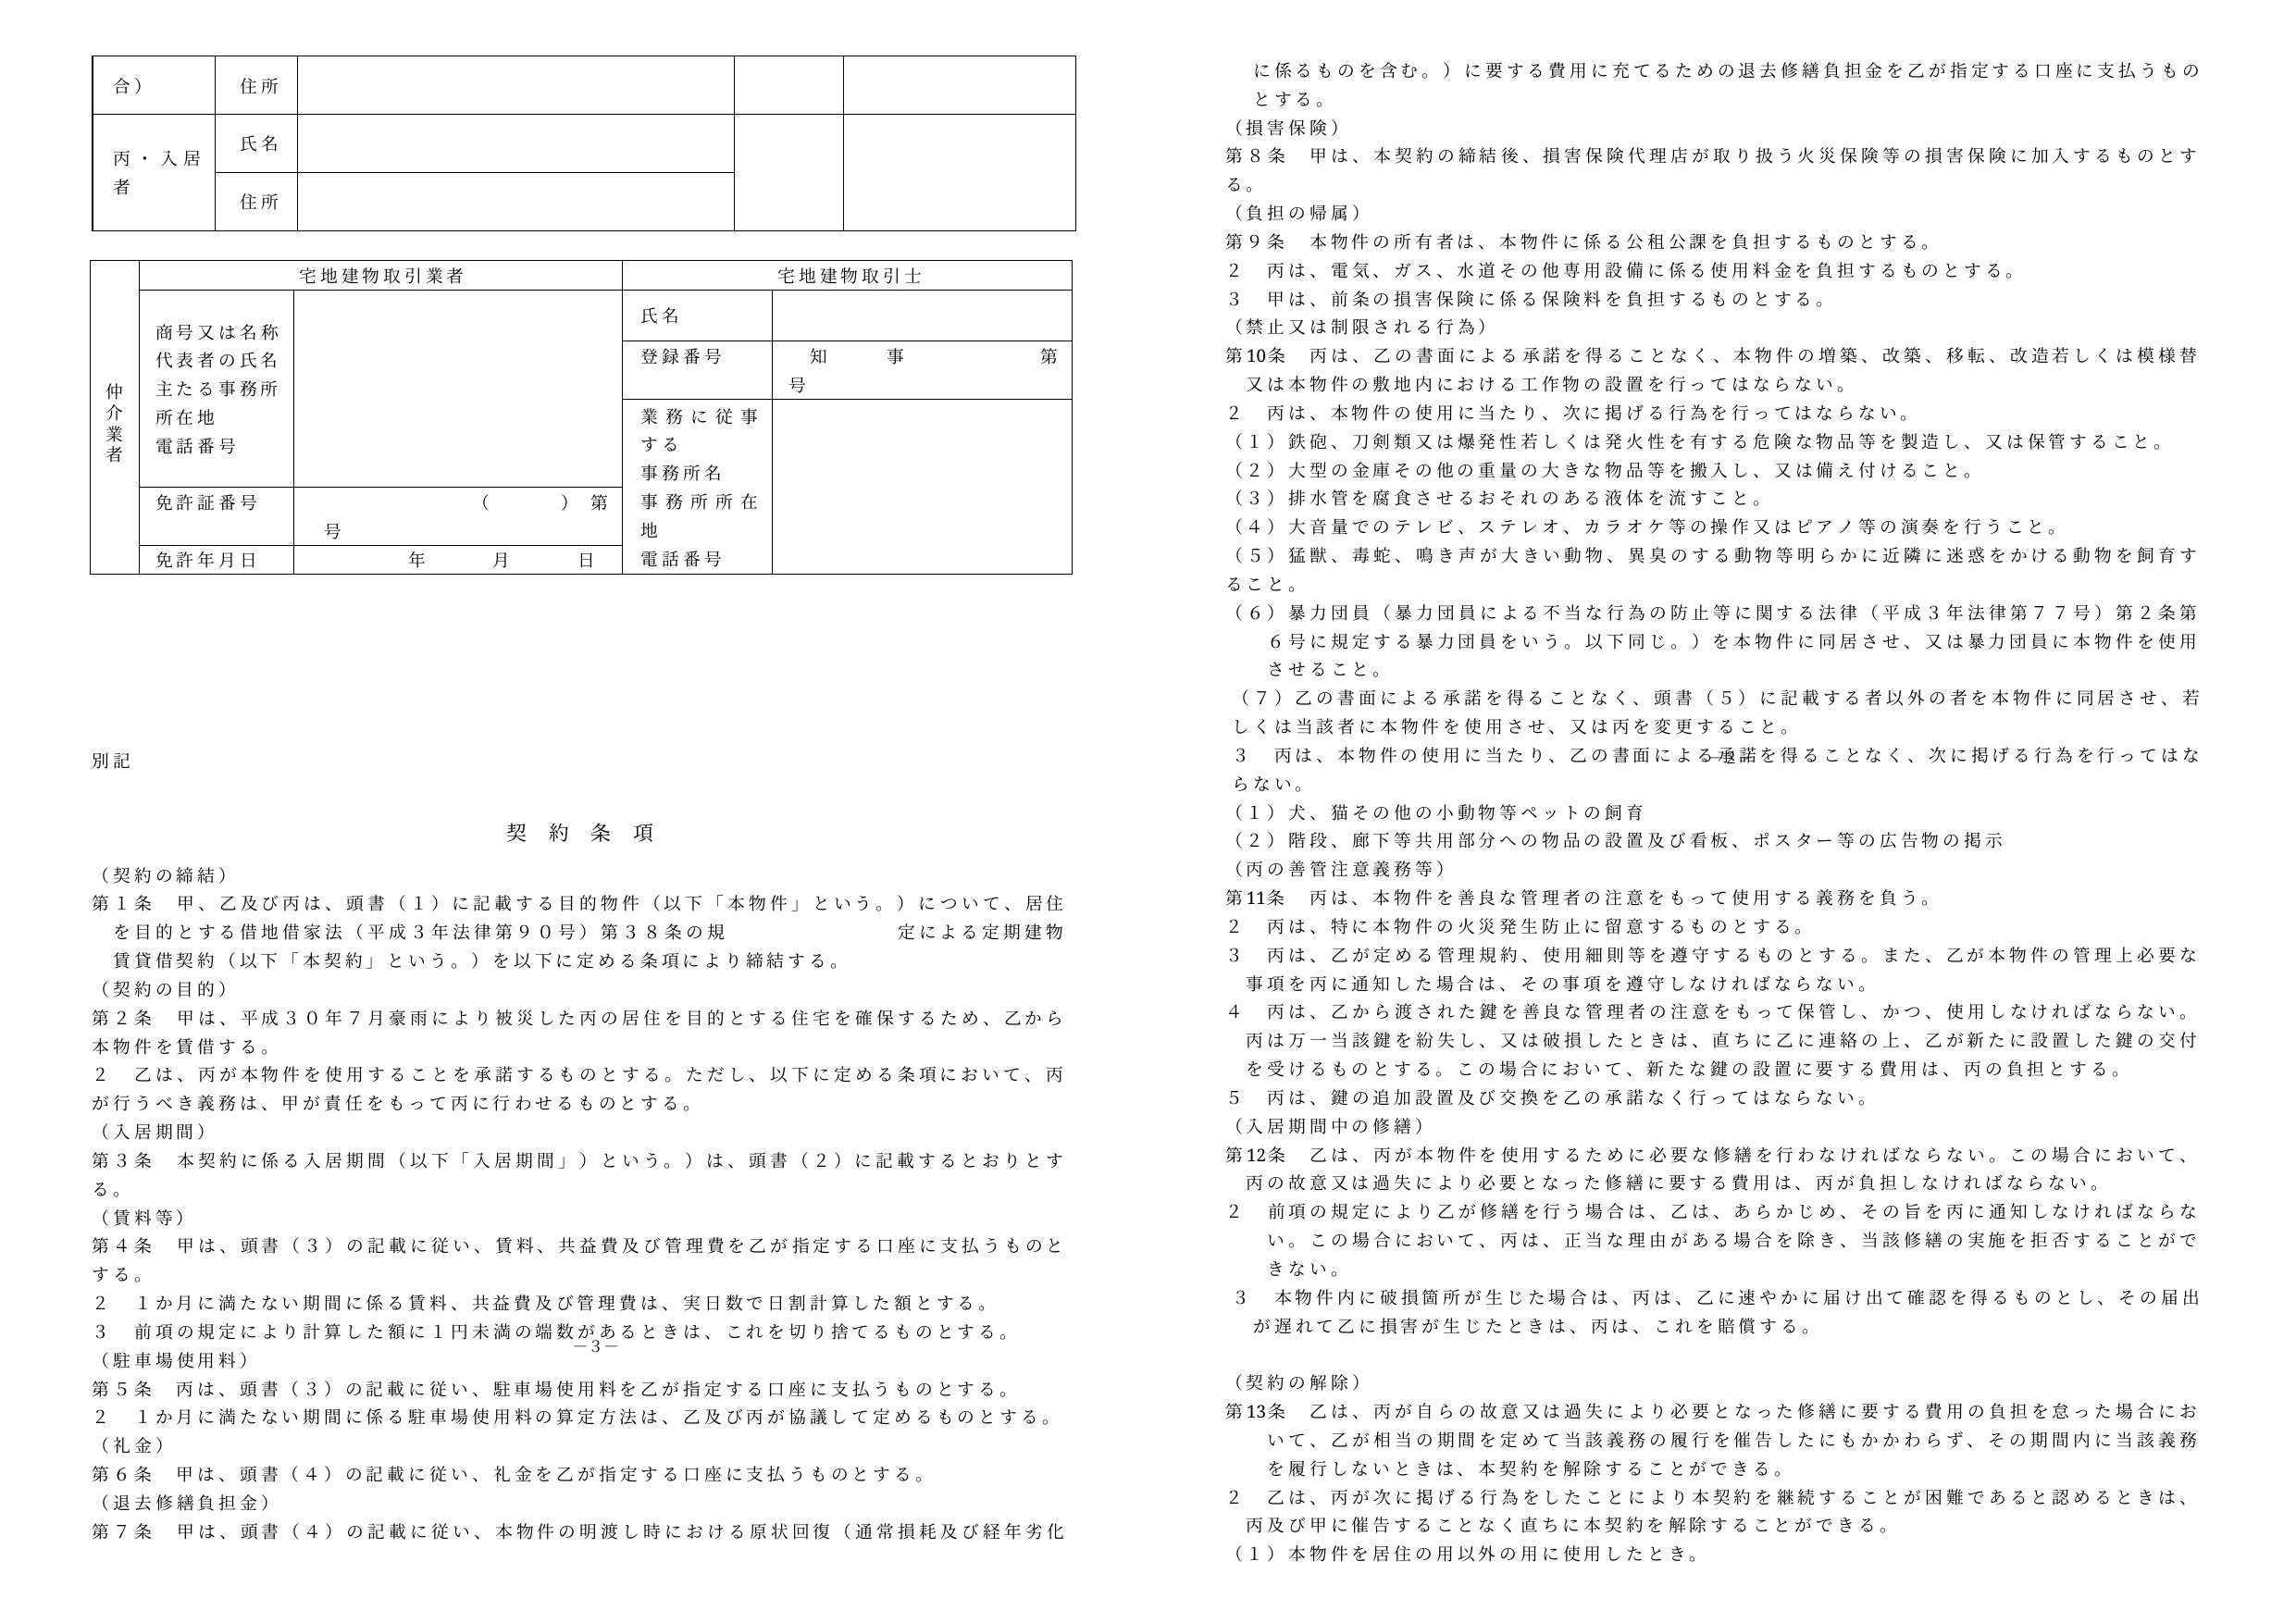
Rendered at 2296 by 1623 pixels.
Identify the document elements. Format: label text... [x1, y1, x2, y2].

table_cell 氏名 [216, 115, 297, 172]
table_cell [298, 115, 734, 172]
text 第５条 丙は、頭書（３）の記載に従い、駐車場使用料を乙が指定する口座に支払うものとする。 [92, 1374, 1070, 1403]
text 第８条 甲は、本契約の締結後、損害保険代理店が取り扱う火災保険等の損害保険に加入するものとする。 [1225, 141, 2203, 198]
table_cell 氏名 [623, 291, 772, 341]
text （契約の締結） [92, 861, 1070, 889]
text 第３条 本契約に係る入居期間（以下「入居期間」）という。）は、頭書（２）に記載するとおりとする。 [92, 1146, 1070, 1203]
text （１）本物件を居住の用以外の用に使用したとき。 [1225, 1539, 2203, 1567]
text （７）乙の書面による承諾を得ることなく、頭書（５）に記載する者以外の者を本物件に同居させ、若しくは当該者に本物件を使用させ、又は丙を変更すること。 [1225, 683, 2203, 740]
table_cell 免許年月日 [140, 546, 293, 574]
table_header 宅地建物取引業者 [140, 261, 622, 289]
text ３ 本物件内に破損箇所が生じた場合は、丙は、乙に速やかに届け出て確認を得るものとし、その届出が遅れて乙に損害が生じたときは、丙は、これを賠償する。 [1225, 1282, 2203, 1339]
text ３ 丙は、乙が定める管理規約、使用細則等を遵守するものとする。また、乙が本物件の管理上必要な事項を丙に通知した場合は、その事項を遵守しなければならない。 [1225, 940, 2203, 997]
text ２ １か月に満たない期間に係る賃料、共益費及び管理費は、実日数で日割計算した額とする。 [92, 1288, 1070, 1317]
table_cell 商号又は名称 代表者の氏名 主たる事務所 所在地 電話番号 [140, 291, 293, 487]
text （４）大音量でのテレビ、ステレオ、カラオケ等の操作又はピアノ等の演奏を行うこと。 [1225, 512, 2203, 540]
text 別記 [92, 746, 1070, 774]
text （退去修繕負担金） [92, 1488, 1070, 1517]
table_cell [294, 291, 622, 487]
table_cell 丙・入居者 [93, 115, 215, 230]
text 契 約 条 項 [92, 803, 1070, 861]
table_cell 住所 [216, 173, 297, 230]
table_cell 住所 [216, 56, 297, 114]
text （駐車場使用料） [92, 1345, 1070, 1374]
text （契約の解除） [1225, 1368, 2203, 1396]
text ２ 丙は、特に本物件の火災発生防止に留意するものとする。 [1225, 911, 2203, 940]
text 第11条 丙は、本物件を善良な管理者の注意をもって使用する義務を負う。 [1225, 883, 2203, 911]
text ３ 丙は、本物件の使用に当たり、乙の書面による承諾を得ることなく、次に掲げる行為を行ってはならない。 [1225, 740, 2203, 798]
text ２ 丙は、電気、ガス、水道その他専用設備に係る使用料金を負担するものとする。 [1225, 255, 2203, 284]
text ２ 乙は、丙が本物件を使用することを承諾するものとする。ただし、以下に定める条項において、丙が行うべき義務は、甲が責任をもって丙に行わせるものとする。 [92, 1060, 1070, 1117]
table_cell 免許証番号 [140, 488, 293, 544]
text ２ 丙は、本物件の使用に当たり、次に掲げる行為を行ってはならない。 [1225, 398, 2203, 427]
table_cell 業務に従事する 事務所名 事務所所在地 電話番号 [623, 400, 772, 574]
table_cell （貸主代理の場合） [93, 56, 215, 114]
table_cell [298, 56, 734, 114]
text 第７条 甲は、頭書（４）の記載に従い、本物件の明渡し時における原状回復（通常損耗及び経年劣化に係るものを含む。）に要する費用に充てるための退去修繕負担金を乙が指定する口座に支払うものとする。 [1225, 56, 2203, 113]
text （丙の善管注意義務等） [1225, 854, 2203, 883]
text （２）階段、廊下等共用部分への物品の設置及び看板、ポスター等の広告物の掲示 [1225, 825, 2203, 854]
text （５）猛獣、毒蛇、鳴き声が大きい動物、異臭のする動物等明らかに近隣に迷惑をかける動物を飼育すること。 [1225, 540, 2203, 598]
text 第13条 乙は、丙が自らの故意又は過失により必要となった修繕に要する費用の負担を怠った場合において、乙が相当の期間を定めて当該義務の履行を催告したにもかかわらず、その期間内に当該義務を履行しないときは、本契約を解除することができる。 [1225, 1396, 2203, 1482]
table_cell [773, 291, 1072, 341]
table_cell [298, 173, 734, 230]
table_cell 年 月 日 [294, 546, 622, 574]
text 第10条 丙は、乙の書面による承諾を得ることなく、本物件の増築、改築、移転、改造若しくは模様替又は本物件の敷地内における工作物の設置を行ってはならない。 [1225, 341, 2203, 398]
table_cell [773, 400, 1072, 574]
text （１）鉄砲、刀剣類又は爆発性若しくは発火性を有する危険な物品等を製造し、又は保管すること。 [1225, 427, 2203, 455]
text （１）犬、猫その他の小動物等ペットの飼育 [1225, 798, 2203, 825]
table_cell [735, 56, 843, 114]
table_header 仲介業者 [91, 261, 139, 574]
text （負担の帰属） [1225, 198, 2203, 227]
table_cell 知事 第 号 [773, 341, 1072, 399]
text 第12条 乙は、丙が本物件を使用するために必要な修繕を行わなければならない。この場合において、丙の故意又は過失により必要となった修繕に要する費用は、丙が負担しなければならない。 [1225, 1140, 2203, 1196]
text （２）大型の金庫その他の重量の大きな物品等を搬入し、又は備え付けること。 [1225, 455, 2203, 483]
text （入居期間中の修繕） [1225, 1111, 2203, 1140]
text 第６条 甲は、頭書（４）の記載に従い、礼金を乙が指定する口座に支払うものとする。 [92, 1459, 1070, 1488]
text （賃料等） [92, 1203, 1070, 1232]
text 第４条 甲は、頭書（３）の記載に従い、賃料、共益費及び管理費を乙が指定する口座に支払うものとする。 [92, 1232, 1070, 1288]
text （契約の目的） [92, 974, 1070, 1003]
table_header 宅地建物取引士 [623, 261, 1072, 289]
text ２ １か月に満たない期間に係る駐車場使用料の算定方法は、乙及び丙が協議して定めるものとする。 [92, 1403, 1070, 1431]
text （６）暴力団員（暴力団員による不当な行為の防止等に関する法律（平成３年法律第７７号）第２条第６号に規定する暴力団員をいう。以下同じ。）を本物件に同居させ、又は暴力団員に本物件を使用させること。 [1225, 598, 2203, 683]
text ２ 乙は、丙が次に掲げる行為をしたことにより本契約を継続することが困難であると認めるときは、丙及び甲に催告することなく直ちに本契約を解除することができる。 [1225, 1482, 2203, 1539]
text （損害保険） [1225, 113, 2203, 141]
table_cell [735, 115, 843, 230]
table_cell （ ）第 号 [294, 488, 622, 544]
text 第２条 甲は、平成３０年７月豪雨により被災した丙の居住を目的とする住宅を確保するため、乙から本物件を賃借する。 [92, 1003, 1070, 1060]
text 第１条 甲、乙及び丙は、頭書（１）に記載する目的物件（以下「本物件」という。）について、居住を目的とする借地借家法（平成３年法律第９０号）第３８条の規 定による定期建物賃貸借契約（以下「本契約」という。）を以下に定める条項により締結する。 [92, 889, 1070, 974]
text （入居期間） [92, 1117, 1070, 1146]
text ２ 前項の規定により乙が修繕を行う場合は、乙は、あらかじめ、その旨を丙に通知しなければならない。この場合において、丙は、正当な理由がある場合を除き、当該修繕の実施を拒否することができない。 [1225, 1196, 2203, 1282]
text （禁止又は制限される行為） [1225, 312, 2203, 341]
table_cell [844, 115, 1075, 230]
text （礼金） [92, 1431, 1070, 1459]
text ３ 甲は、前条の損害保険に係る保険料を負担するものとする。 [1225, 284, 2203, 312]
table_cell [844, 56, 1075, 114]
text ４ 丙は、乙から渡された鍵を善良な管理者の注意をもって保管し、かつ、使用しなければならない。丙は万一当該鍵を紛失し、又は破損したときは、直ちに乙に連絡の上、乙が新たに設置した鍵の交付を受けるものとする。この場合において、新たな鍵の設置に要する費用は、丙の負担とする。 [1225, 997, 2203, 1083]
text ３ 前項の規定により計算した額に１円未満の端数があるときは、これを切り捨てるものとする。 [92, 1317, 1070, 1345]
text ５ 丙は、鍵の追加設置及び交換を乙の承諾なく行ってはならない。 [1225, 1083, 2203, 1111]
text （３）排水管を腐食させるおそれのある液体を流すこと。 [1225, 483, 2203, 512]
text 第７条 甲は、頭書（４）の記載に従い、本物件の明渡し時における原状回復（通常損耗及び経年劣化に係るものを含む。）に要する費用に充てるための退去修繕負担金を乙が指定する口座に支払うものとする。 [92, 1517, 1070, 1545]
table_cell 登録番号 [623, 341, 772, 399]
text 第９条 本物件の所有者は、本物件に係る公租公課を負担するものとする。 [1225, 227, 2203, 255]
